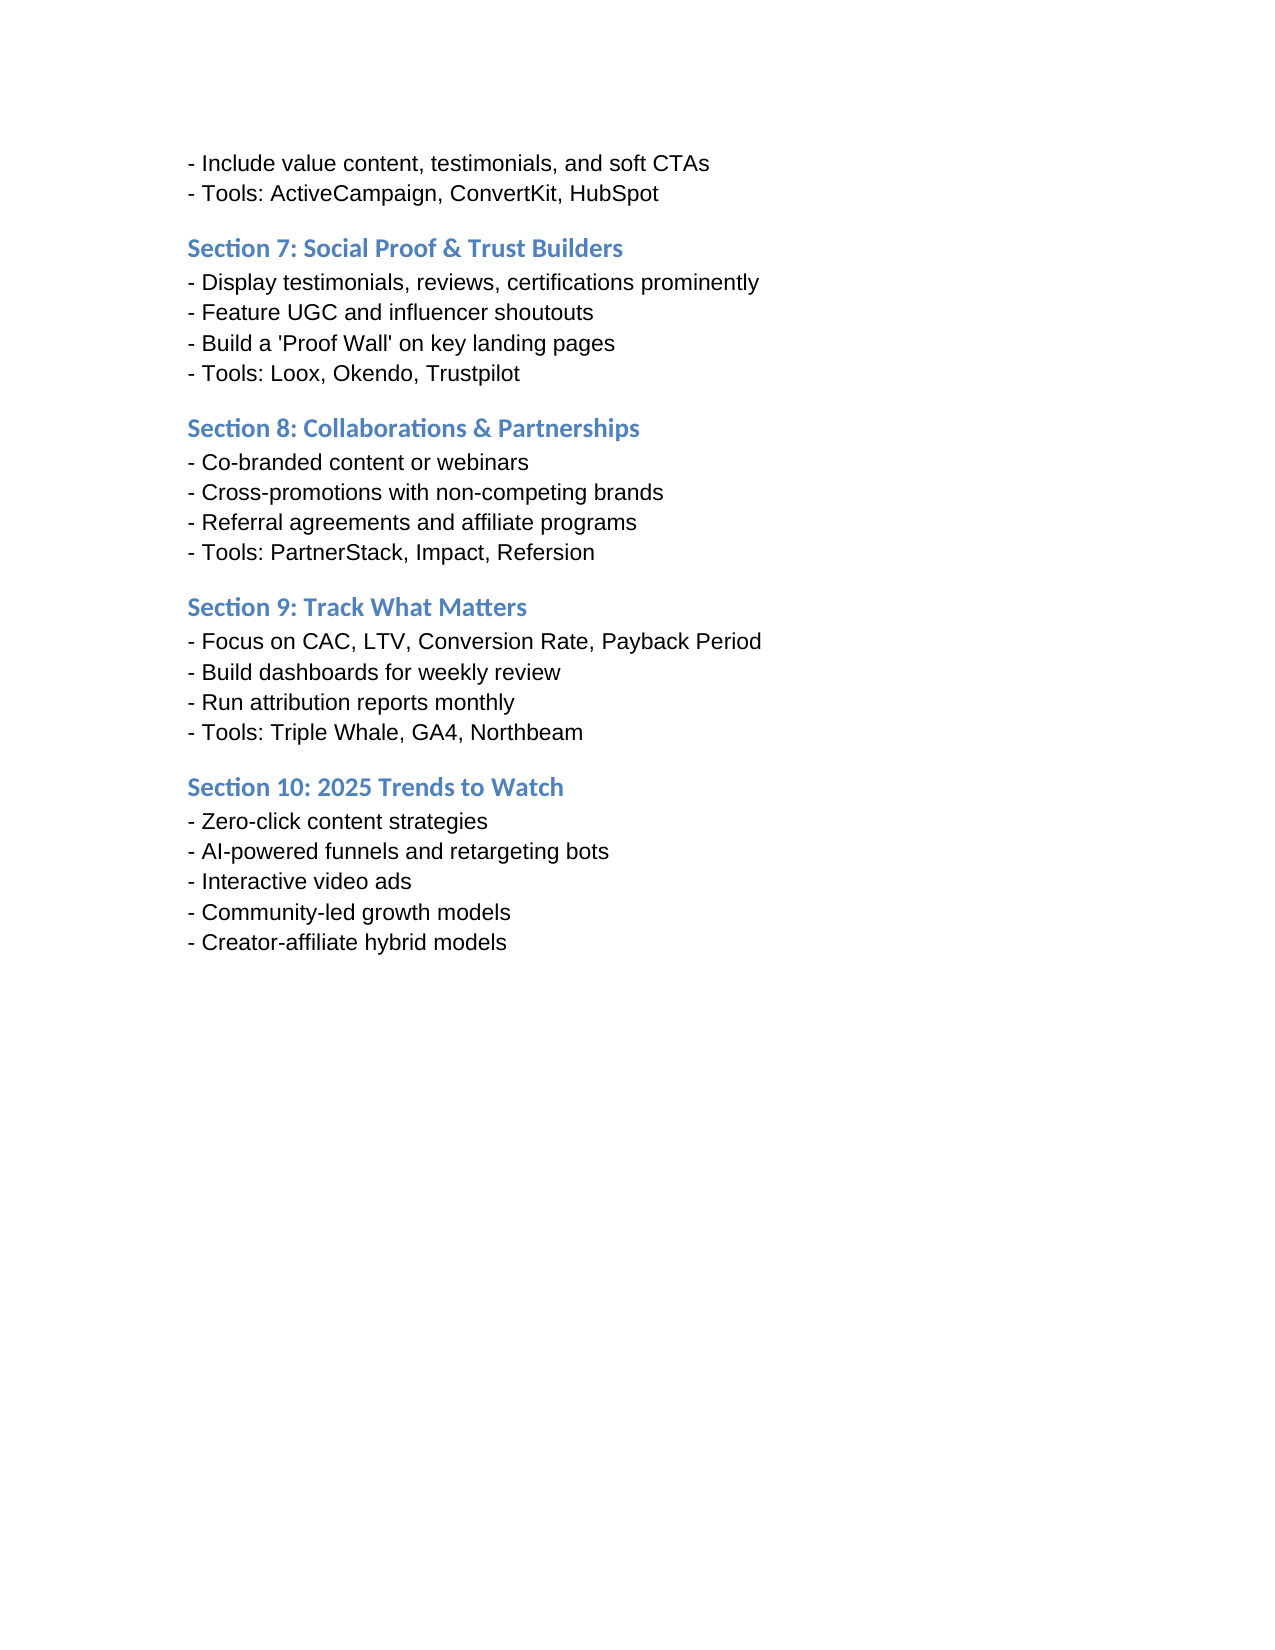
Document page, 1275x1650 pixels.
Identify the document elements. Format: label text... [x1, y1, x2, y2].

subtitle Section 7: Social Proof & Trust Builders [187, 231, 1087, 264]
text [187, 150, 1087, 207]
text - Focus on CAC, LTV, Conversion Rate, Payback Period - Build dashboards for weekly review - Run attribution reports monthly - Tools: Triple Whale, GA4, Northbeam [187, 628, 1087, 745]
text - Display testimonials, reviews, certifications prominently - Feature UGC and influencer shoutouts - Build a 'Proof Wall' on key landing pages - Tools: Loox, Okendo, Trustpilot [187, 269, 1087, 386]
text - Zero-click content strategies - AI-powered funnels and retargeting bots - Interactive video ads - Community-led growth models - Creator-affiliate hybrid models [187, 808, 1087, 955]
text - Co-branded content or webinars - Cross-promotions with non-competing brands - Referral agreements and affiliate programs - Tools: PartnerStack, Impact, Refersion [187, 449, 1087, 566]
subtitle Section 9: Track What Matters [187, 590, 1087, 623]
subtitle Section 10: 2025 Trends to Watch [187, 770, 1087, 803]
subtitle Section 8: Collaborations & Partnerships [187, 411, 1087, 444]
